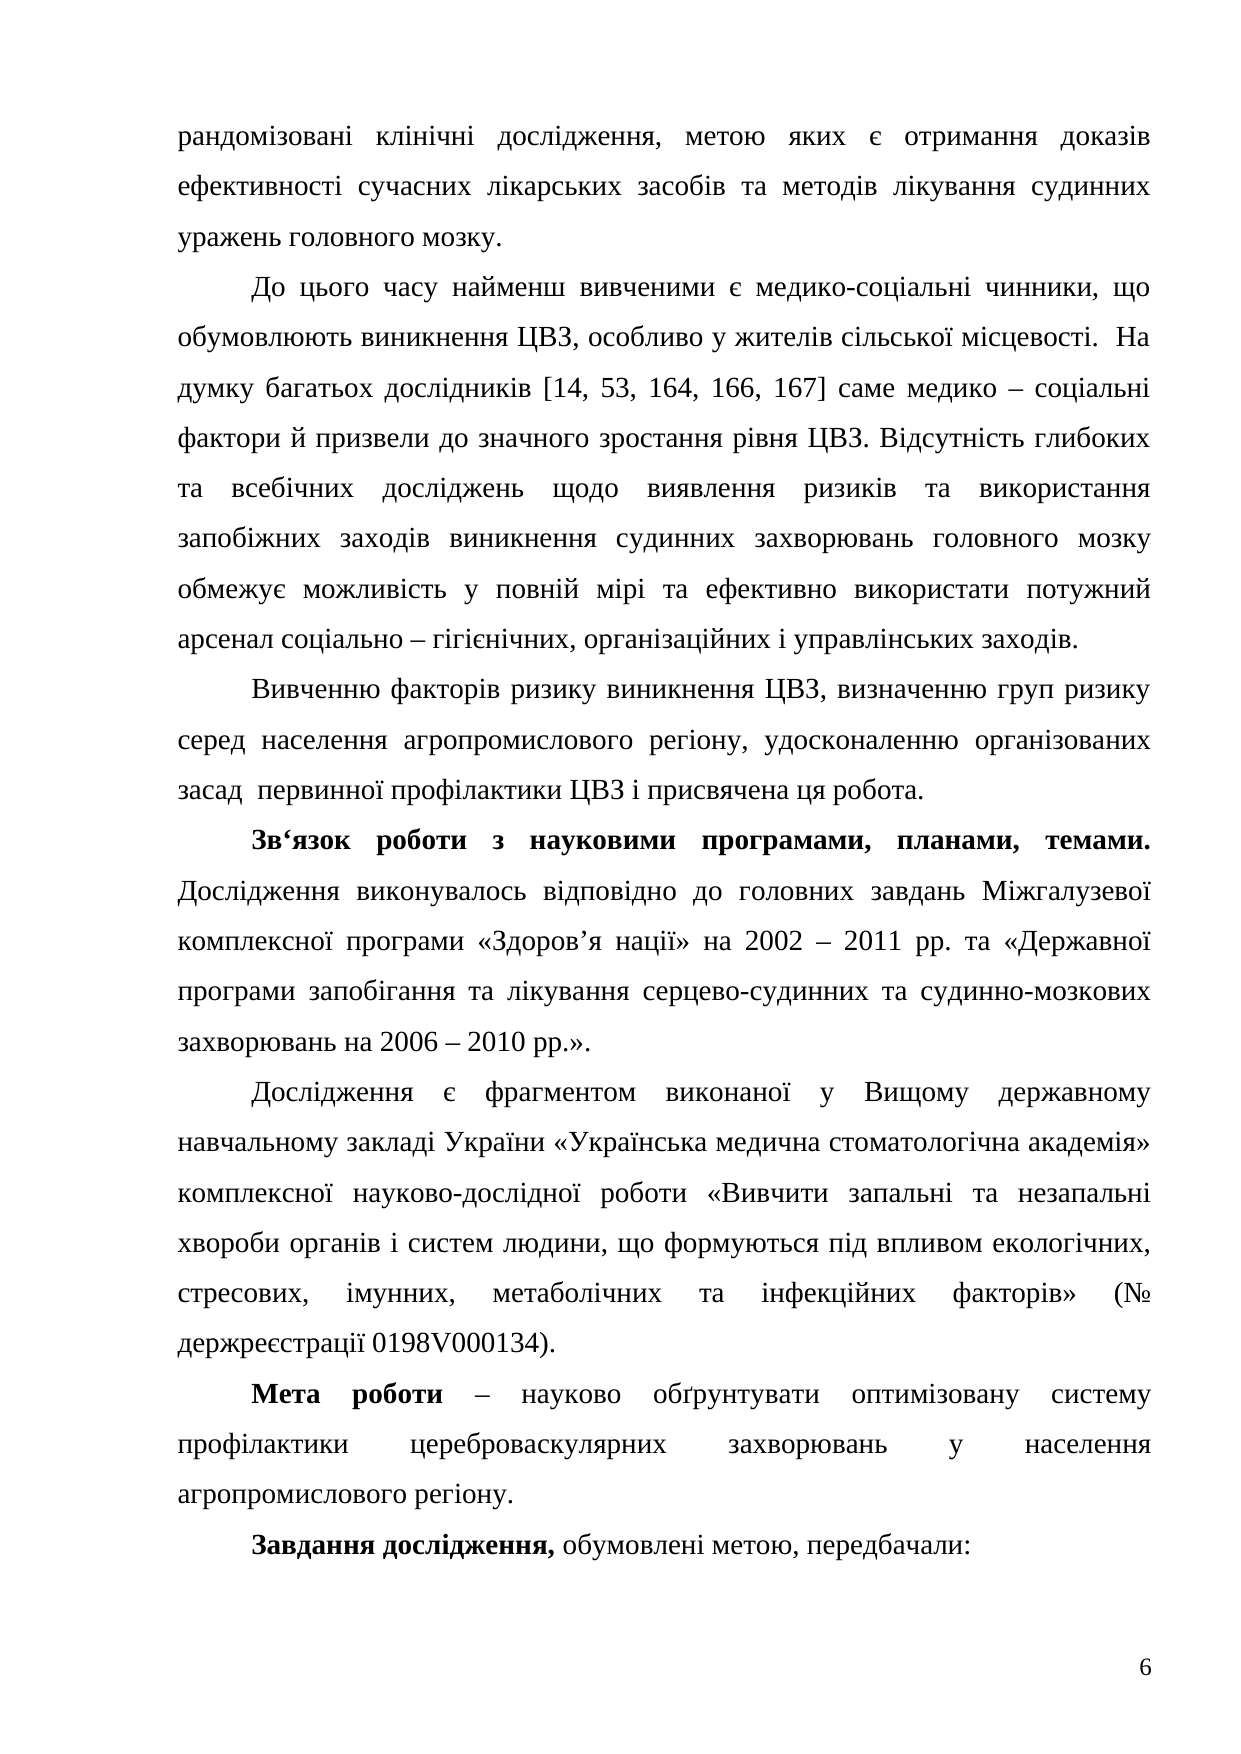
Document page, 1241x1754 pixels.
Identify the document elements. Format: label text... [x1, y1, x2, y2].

text Зв‘язок роботи з науковими програмами, планами, темами. Дослідження виконувалось відповідно до головних завдань Міжгалузевої комплексної програми «Здоров’я нації» на 2002 – 2011 рр. та «Державної програми запобігання та лікування серцево-судинних та судинно-мозкових захворювань на 2006 – 2010 рр.». [177, 822, 1152, 1057]
text Завдання дослідження, обумовлені метою, передбачали: [177, 1527, 1152, 1560]
text До цього часу найменш вивченими є медико-соціальні чинники, що обумовлюють виникнення ЦВЗ, особливо у жителів сільської місцевості. На думку багатьох дослідників [14, 53, 164, 166, 167] саме медико – соціальні фактори й призвели до значного зростання рівня ЦВЗ. Відсутність глибоких та всебічних досліджень щодо виявлення ризиків та використання запобіжних заходів виникнення судинних захворювань головного мозку обмежує можливість у повній мірі та ефективно використати потужний арсенал соціально – гігієнічних, організаційних і управлінських заходів. [177, 269, 1152, 655]
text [177, 118, 1152, 252]
text Вивченню факторів ризику виникнення ЦВЗ, визначенню груп ризику серед населення агропромислового регіону, удосконаленню організованих засад первинної профілактики ЦВЗ і присвячена ця робота. [177, 672, 1152, 806]
text Мета роботи – науково обґрунтувати оптимізовану систему профілактики цереброваскулярних захворювань у населення агропромислового регіону. [177, 1376, 1152, 1510]
text Дослідження є фрагментом виконаної у Вищому державному навчальному закладі України «Українська медична стоматологічна академія» комплексної науково-дослідної роботи «Вивчити запальні та незапальні хвороби органів і систем людини, що формуються під впливом екологічних, стресових, імунних, метаболічних та інфекційних факторів» (№ держреєстрації 0198V000134). [177, 1074, 1152, 1359]
